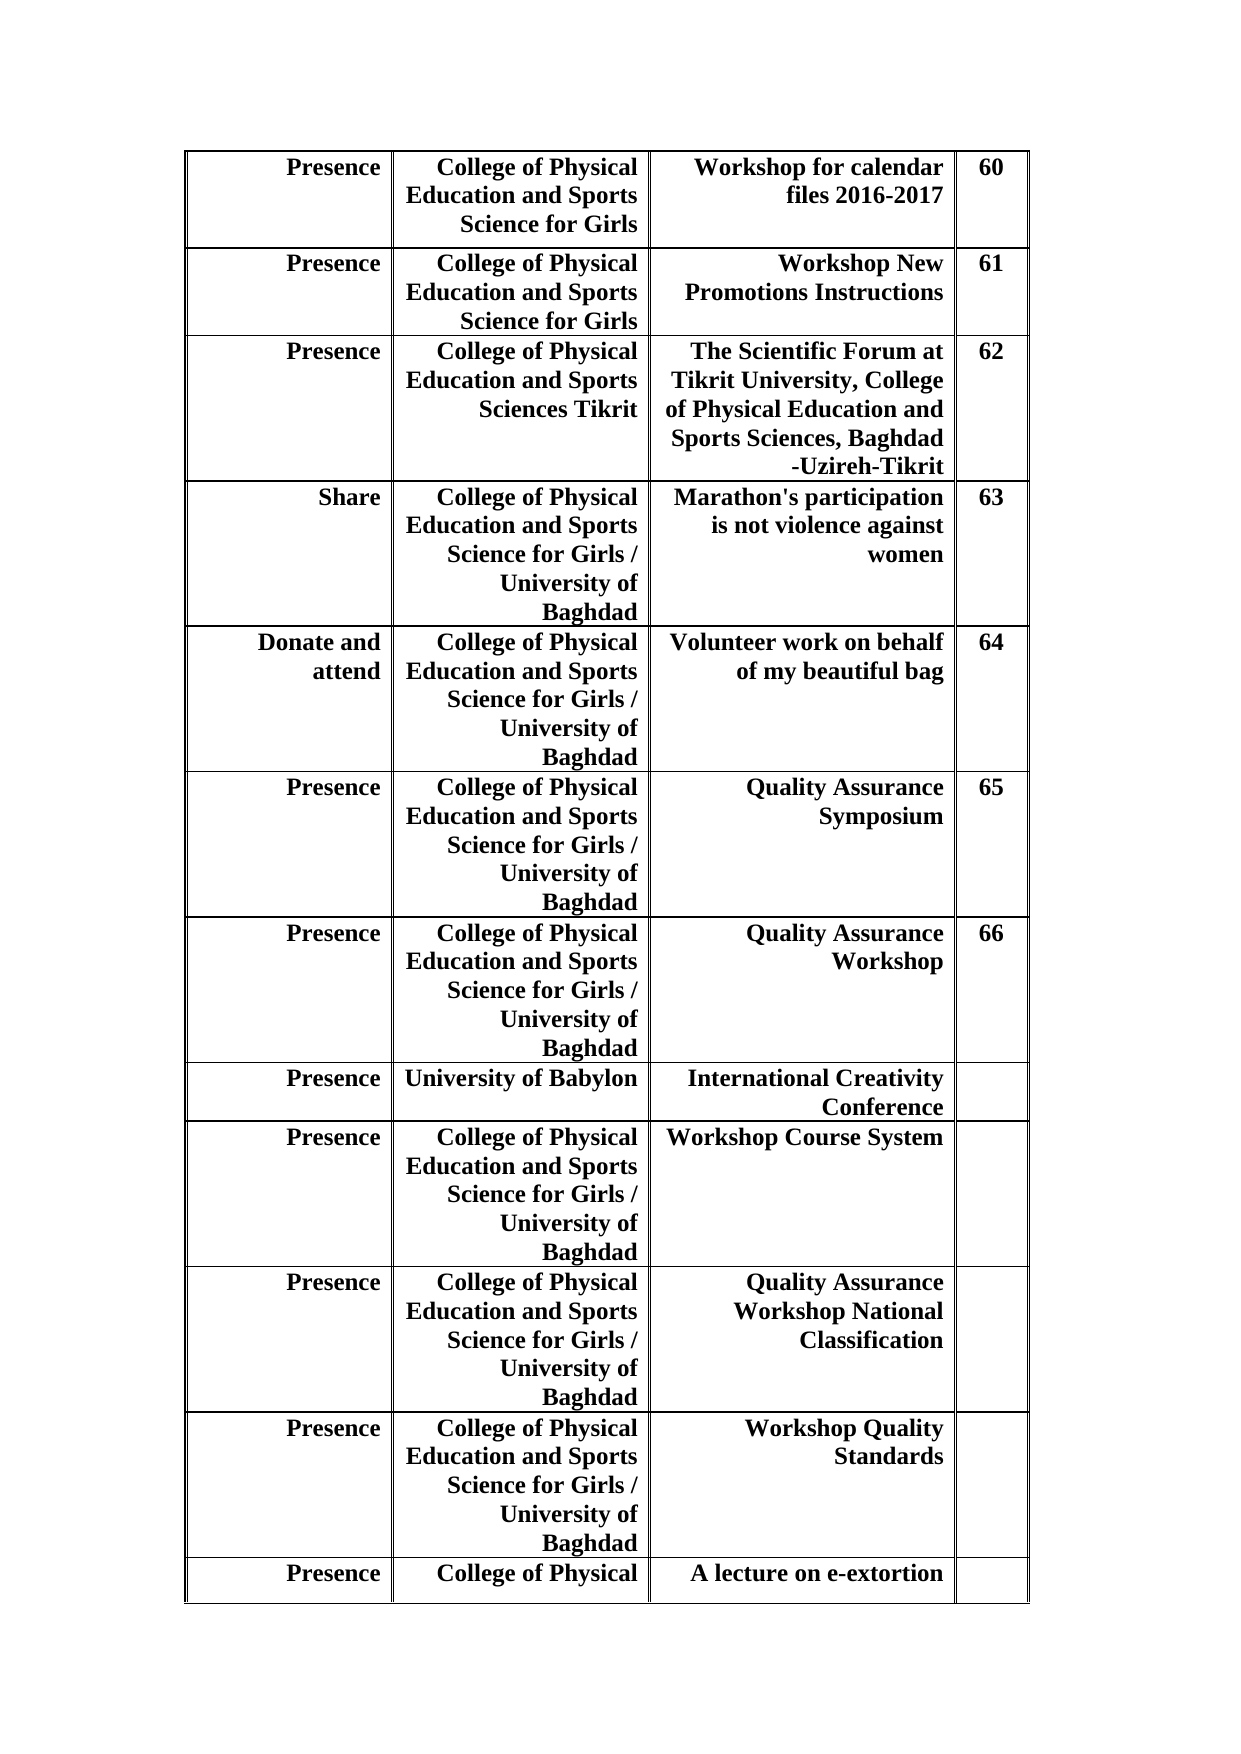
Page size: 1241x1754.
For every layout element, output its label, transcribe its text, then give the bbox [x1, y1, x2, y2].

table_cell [394, 1558, 648, 1602]
table_cell Workshop for calendar files 2016-2017 [651, 152, 954, 247]
table_cell Quality Assurance Workshop National Classification [651, 1267, 954, 1411]
table_cell Presence [188, 1267, 391, 1411]
table_cell College of Physical Education and Sports Science for Girls / University of Baghdad [394, 482, 648, 625]
table_cell International Creativity Conference [651, 1063, 954, 1120]
table_cell 63 [957, 482, 1027, 625]
table_cell College of Physical Education and Sports Science for Girls / University of Baghdad [394, 772, 648, 916]
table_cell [651, 1558, 954, 1602]
table_cell 62 [957, 336, 1027, 480]
table_cell [957, 1267, 1027, 1411]
table_cell College of Physical Education and Sports Science for Girls / University of Baghdad [394, 1267, 648, 1411]
table_cell College of Physical Education and Sports Science for Girls [394, 249, 648, 335]
table_cell 60 [957, 152, 1027, 247]
table_cell [957, 1558, 1027, 1602]
table_cell Donate and attend [188, 627, 391, 771]
table_cell The Scientific Forum at Tikrit University, College of Physical Education and Sports Sciences, Baghdad -Uzireh-Tikrit [651, 336, 954, 480]
table_cell Presence [188, 1063, 391, 1120]
table_cell College of Physical Education and Sports Sciences Tikrit [394, 336, 648, 480]
table_cell Volunteer work on behalf of my beautiful bag [651, 627, 954, 771]
table_cell Presence [188, 1413, 391, 1556]
table_cell College of Physical Education and Sports Science for Girls / University of Baghdad [394, 918, 648, 1061]
table_cell [957, 1122, 1027, 1266]
table_cell [957, 1413, 1027, 1556]
table_cell Marathon's participation is not violence against women [651, 482, 954, 625]
table_cell Presence [188, 918, 391, 1061]
table_cell Presence [188, 152, 391, 247]
table_cell 66 [957, 918, 1027, 1061]
table_cell Presence [188, 249, 391, 335]
table_cell College of Physical Education and Sports Science for Girls / University of Baghdad [394, 1122, 648, 1266]
table_cell Workshop New Promotions Instructions [651, 249, 954, 335]
table_cell College of Physical Education and Sports Science for Girls / University of Baghdad [394, 627, 648, 771]
table_cell Workshop Quality Standards [651, 1413, 954, 1556]
table_cell Presence [188, 1122, 391, 1266]
table_cell College of Physical Education and Sports Science for Girls [394, 152, 648, 247]
table_cell University of Babylon [394, 1063, 648, 1120]
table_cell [394, 1413, 648, 1556]
table_cell Workshop Course System [651, 1122, 954, 1266]
table_cell 61 [957, 249, 1027, 335]
table_cell [957, 1063, 1027, 1120]
table_cell Presence [188, 772, 391, 916]
table_cell Presence [188, 1558, 391, 1602]
table_cell Quality Assurance Workshop [651, 918, 954, 1061]
table_cell Quality Assurance Symposium [651, 772, 954, 916]
table_cell 64 [957, 627, 1027, 771]
table_cell 65 [957, 772, 1027, 916]
table_cell Presence [188, 336, 391, 480]
table_cell Share [188, 482, 391, 625]
